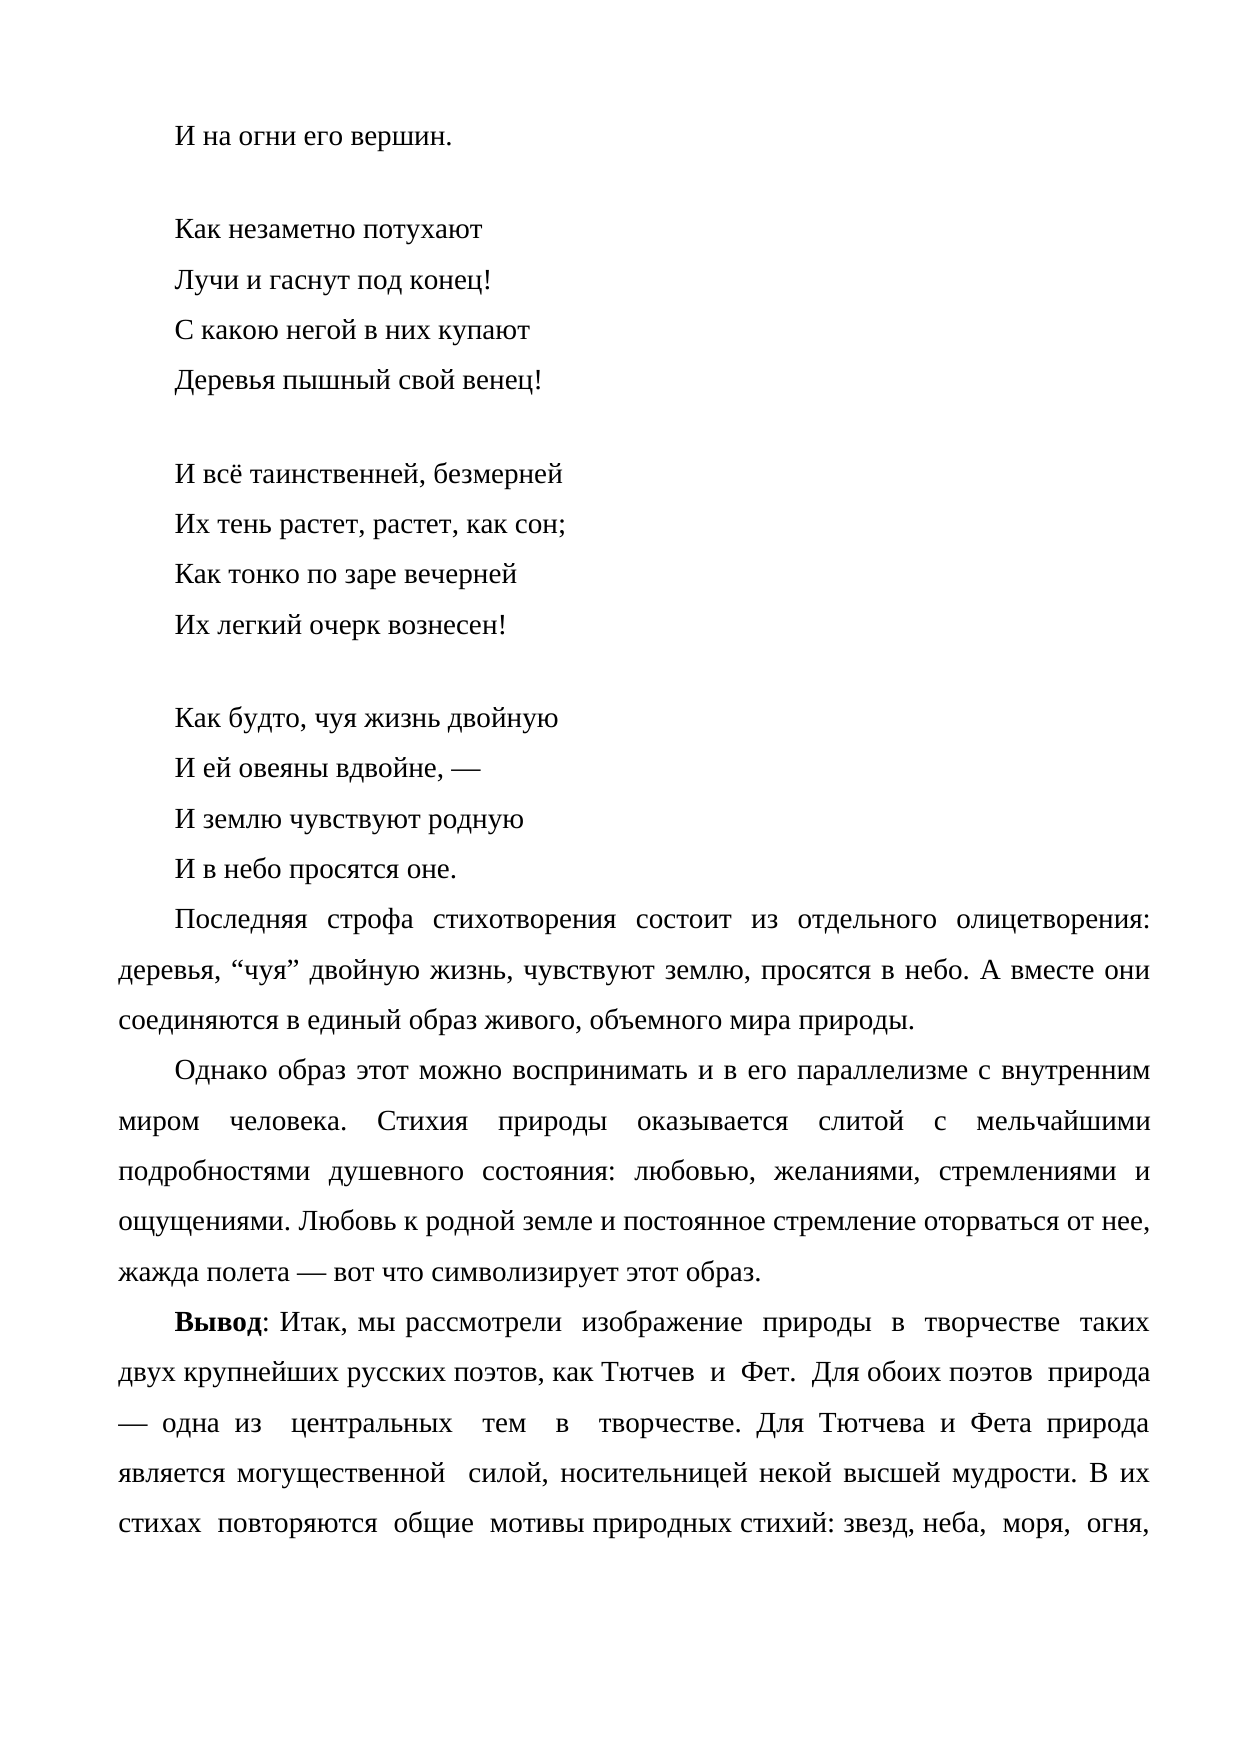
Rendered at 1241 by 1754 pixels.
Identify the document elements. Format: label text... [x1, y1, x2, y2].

text Их тень растет, растет, как сон; [118, 506, 1152, 540]
text Однако образ этот можно воспринимать и в его параллелизме с внутренним миром человека. Стихия природы оказывается слитой с мельчайшими подробностями душевного состояния: любовью, желаниями, стремлениями и ощущениями. Любовь к родной земле и постоянное стремление оторваться от нее, жажда полета — вот что символизирует этот образ. [118, 1052, 1152, 1287]
text Деревья пышный свой венец! [118, 362, 1152, 396]
text Их легкий очерк вознесен! [118, 607, 1152, 640]
text Как будто, чуя жизнь двойную [118, 700, 1152, 734]
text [118, 1304, 1152, 1539]
text И в небо просятся оне. [118, 851, 1152, 885]
text И на огни его вершин. [118, 118, 1152, 152]
text С какою негой в них купают [118, 312, 1152, 346]
text Как незаметно потухают [118, 212, 1152, 245]
text И землю чувствуют родную [118, 801, 1152, 834]
text Последняя строфа стихотворения состоит из отдельного олицетворения: деревья, “чуя” двойную жизнь, чувствуют землю, просятся в небо. А вместе они соединяются в единый образ живого, объемного мира природы. [118, 902, 1152, 1036]
text И ей овеяны вдвойне, — [118, 751, 1152, 784]
text И всё таинственней, безмерней [118, 456, 1152, 489]
text Как тонко по заре вечерней [118, 557, 1152, 590]
text Лучи и гаснут под конец! [118, 262, 1152, 295]
